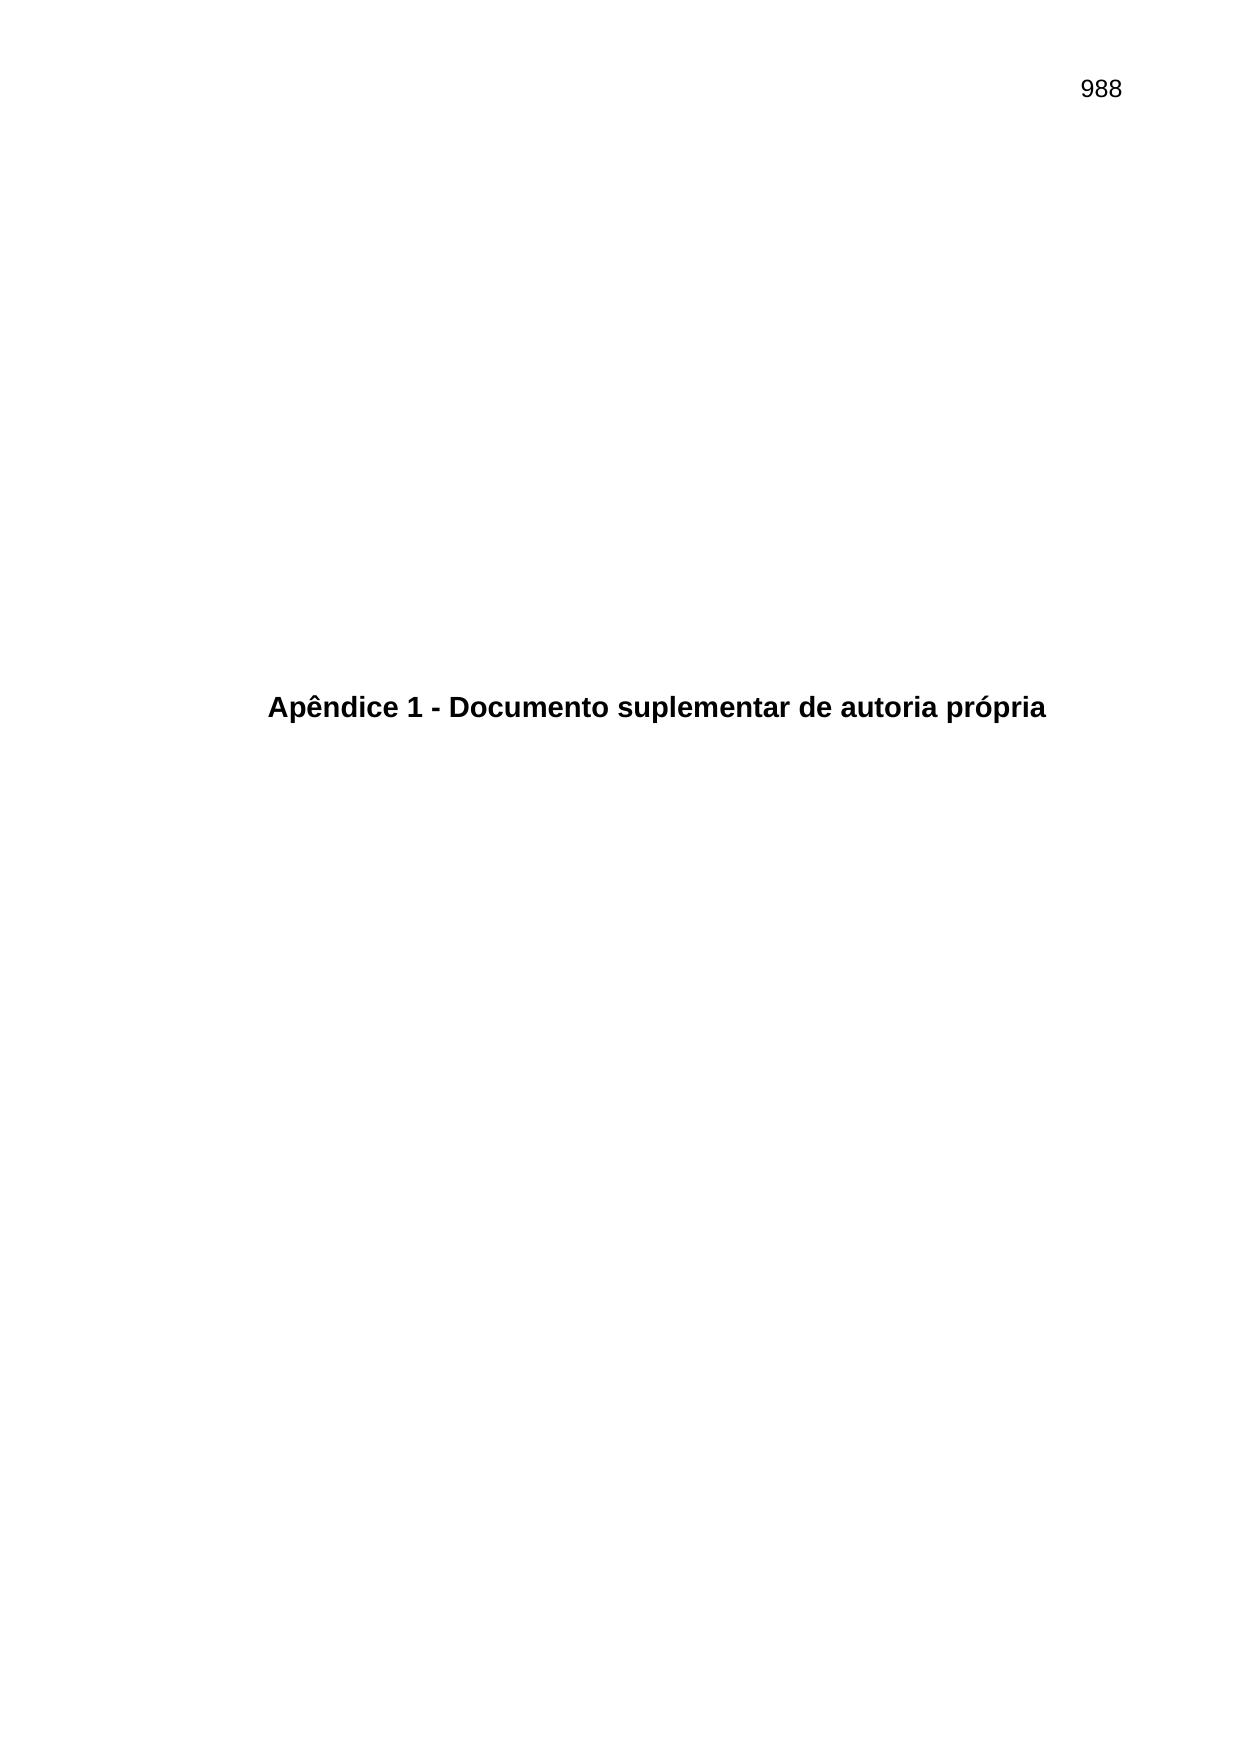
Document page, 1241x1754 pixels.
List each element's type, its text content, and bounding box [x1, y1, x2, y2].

subtitle Apêndice 1 - Documento suplementar de autoria própria [192, 690, 1122, 723]
